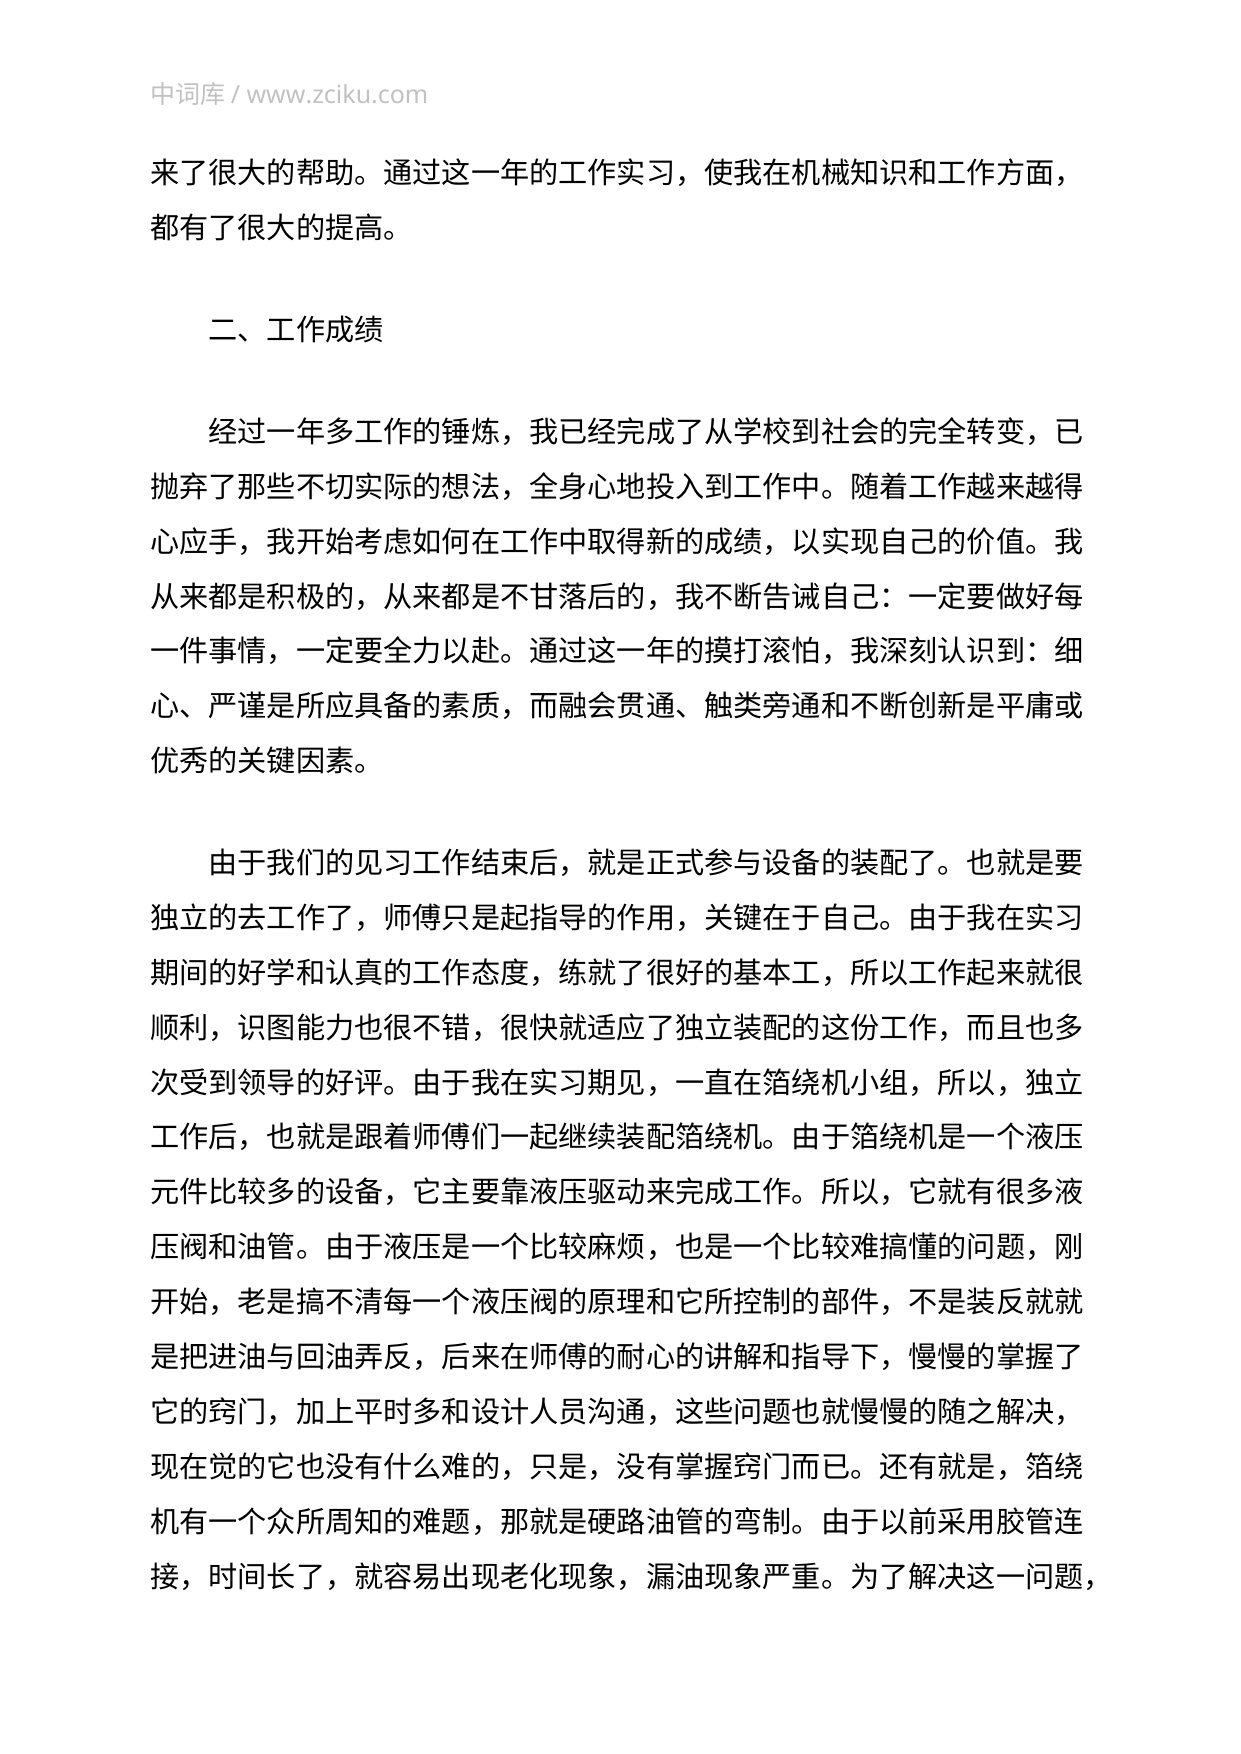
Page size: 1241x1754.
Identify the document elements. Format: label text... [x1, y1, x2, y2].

text 二、工作成绩 [150, 307, 1090, 349]
text 经过一年多工作的锤炼，我已经完成了从学校到社会的完全转变，已抛弃了那些不切实际的想法，全身心地投入到工作中。随着工作越来越得心应手，我开始考虑如何在工作中取得新的成绩，以实现自己的价值。我从来都是积极的，从来都是不甘落后的，我不断告诫自己：一定要做好每一件事情，一定要全力以赴。通过这一年的摸打滚怕，我深刻认识到：细心、严谨是所应具备的素质，而融会贯通、触类旁通和不断创新是平庸或优秀的关键因素。 [150, 408, 1090, 780]
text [150, 150, 1090, 247]
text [150, 839, 1090, 1596]
